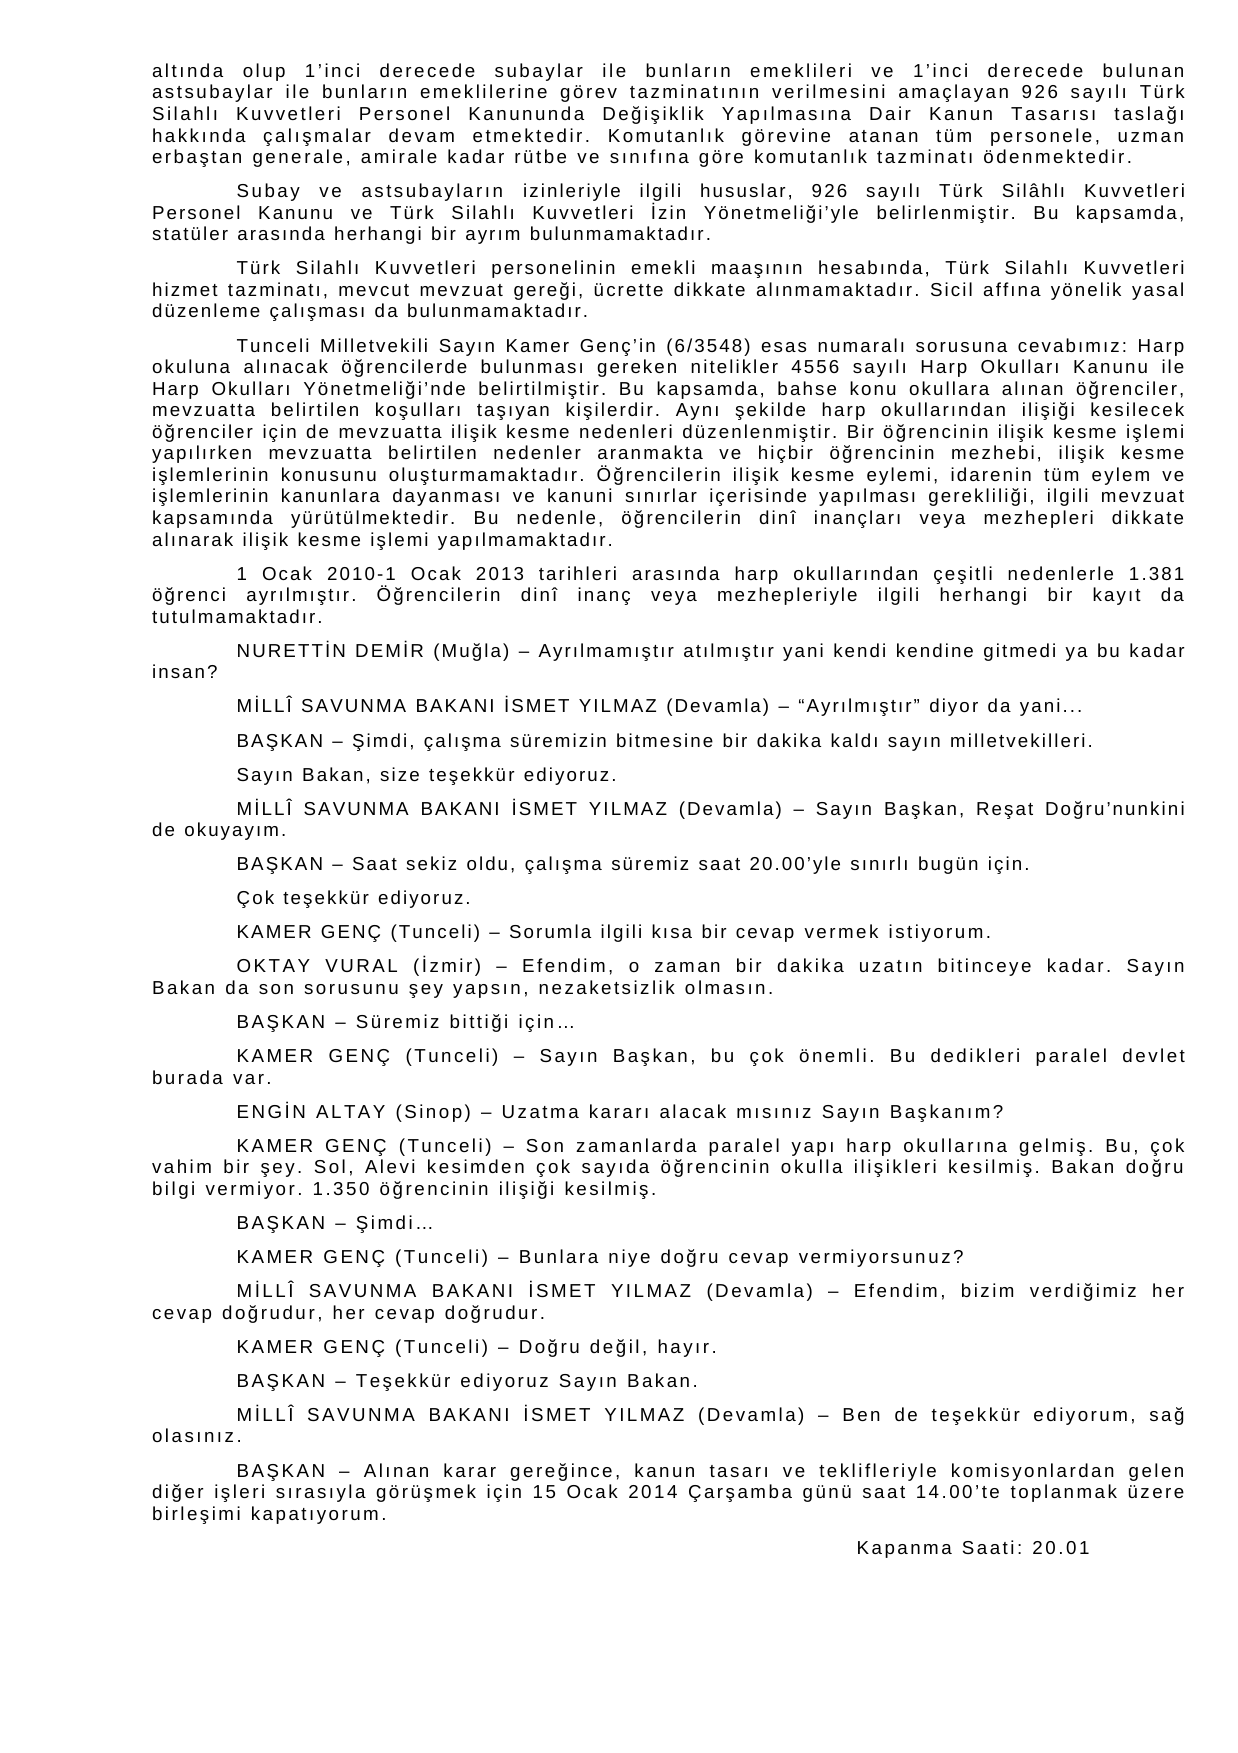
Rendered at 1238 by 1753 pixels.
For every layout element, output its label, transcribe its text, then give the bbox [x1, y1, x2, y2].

text BAŞKAN – Süremiz bittiği için… [152, 1011, 1186, 1032]
text Çok teşekkür ediyoruz. [152, 887, 1186, 909]
text ENGİN ALTAY (Sinop) – Uzatma kararı alacak mısınız Sayın Başkanım? [152, 1101, 1186, 1122]
text BAŞKAN – Saat sekiz oldu, çalışma süremiz saat 20.00’yle sınırlı bugün için. [152, 853, 1186, 875]
text BAŞKAN – Alınan karar gereğince, kanun tasarı ve teklifleriyle komisyonlardan gelen diğer işleri sırasıyla görüşmek için 15 Ocak 2014 Çarşamba günü saat 14.00’te toplanmak üzere birleşimi kapatıyorum. [152, 1459, 1186, 1524]
text MİLLÎ SAVUNMA BAKANI İSMET YILMAZ (Devamla) – Efendim, bizim verdiğimiz her cevap doğrudur, her cevap doğrudur. [152, 1280, 1186, 1323]
text Sayın Bakan, size teşekkür ediyoruz. [152, 763, 1186, 785]
text BAŞKAN – Teşekkür ediyoruz Sayın Bakan. [152, 1370, 1186, 1391]
text NURETTİN DEMİR (Muğla) – Ayrılmamıştır atılmıştır yani kendi kendine gitmedi ya bu kadar insan? [152, 640, 1186, 683]
text Kapanma Saati: 20.01 [152, 1537, 1186, 1558]
text BAŞKAN – Şimdi, çalışma süremizin bitmesine bir dakika kaldı sayın milletvekilleri. [152, 729, 1186, 751]
text 1 Ocak 2010-1 Ocak 2013 tarihleri arasında harp okullarından çeşitli nedenlerle 1.381 öğrenci ayrılmıştır. Öğrencilerin dinî inanç veya mezhepleriyle ilgili herhangi bir kayıt da tutulmamaktadır. [152, 562, 1186, 627]
text Tunceli Milletvekili Sayın Kamer Genç’in (6/3548) esas numaralı sorusuna cevabımız: Harp okuluna alınacak öğrencilerde bulunması gereken nitelikler 4556 sayılı Harp Okulları Kanunu ile Harp Okulları Yönetmeliği’nde belirtilmiştir. Bu kapsamda, bahse konu okullara alınan öğrenciler, mevzuatta belirtilen koşulları taşıyan kişilerdir. Aynı şekilde harp okullarından ilişiği kesilecek öğrenciler için de mevzuatta ilişik kesme nedenleri düzenlenmiştir. Bir öğrencinin ilişik kesme işlemi yapılırken mevzuatta belirtilen nedenler aranmakta ve hiçbir öğrencinin mezhebi, ilişik kesme işlemlerinin konusunu oluşturmamaktadır. Öğrencilerin ilişik kesme eylemi, idarenin tüm eylem ve işlemlerinin kanunlara dayanması ve kanuni sınırlar içerisinde yapılması gerekliliği, ilgili mevzuat kapsamında yürütülmektedir. Bu nedenle, öğrencilerin dinî inançları veya mezhepleri dikkate alınarak ilişik kesme işlemi yapılmamaktadır. [152, 334, 1186, 550]
text Subay ve astsubayların izinleriyle ilgili hususlar, 926 sayılı Türk Silâhlı Kuvvetleri Personel Kanunu ve Türk Silahlı Kuvvetleri İzin Yönetmeliği’yle belirlenmiştir. Bu kapsamda, statüler arasında herhangi bir ayrım bulunmamaktadır. [152, 180, 1186, 245]
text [152, 60, 1186, 167]
text KAMER GENÇ (Tunceli) – Bunlara niye doğru cevap vermiyorsunuz? [152, 1246, 1186, 1267]
text Türk Silahlı Kuvvetleri personelinin emekli maaşının hesabında, Türk Silahlı Kuvvetleri hizmet tazminatı, mevcut mevzuat gereği, ücrette dikkate alınmamaktadır. Sicil affına yönelik yasal düzenleme çalışması da bulunmamaktadır. [152, 257, 1186, 322]
text MİLLÎ SAVUNMA BAKANI İSMET YILMAZ (Devamla) – Sayın Başkan, Reşat Doğru’nunkini de okuyayım. [152, 797, 1186, 841]
text BAŞKAN – Şimdi… [152, 1212, 1186, 1233]
text MİLLÎ SAVUNMA BAKANI İSMET YILMAZ (Devamla) – Ben de teşekkür ediyorum, sağ olasınız. [152, 1404, 1186, 1447]
text MİLLÎ SAVUNMA BAKANI İSMET YILMAZ (Devamla) – “Ayrılmıştır” diyor da yani... [152, 695, 1186, 717]
text KAMER GENÇ (Tunceli) – Doğru değil, hayır. [152, 1336, 1186, 1357]
text KAMER GENÇ (Tunceli) – Sorumla ilgili kısa bir cevap vermek istiyorum. [152, 921, 1186, 943]
text KAMER GENÇ (Tunceli) – Son zamanlarda paralel yapı harp okullarına gelmiş. Bu, çok vahim bir şey. Sol, Alevi kesimden çok sayıda öğrencinin okulla ilişikleri kesilmiş. Bakan doğru bilgi vermiyor. 1.350 öğrencinin ilişiği kesilmiş. [152, 1135, 1186, 1199]
text OKTAY VURAL (İzmir) – Efendim, o zaman bir dakika uzatın bitinceye kadar. Sayın Bakan da son sorusunu şey yapsın, nezaketsizlik olmasın. [152, 955, 1186, 998]
text KAMER GENÇ (Tunceli) – Sayın Başkan, bu çok önemli. Bu dedikleri paralel devlet burada var. [152, 1045, 1186, 1088]
